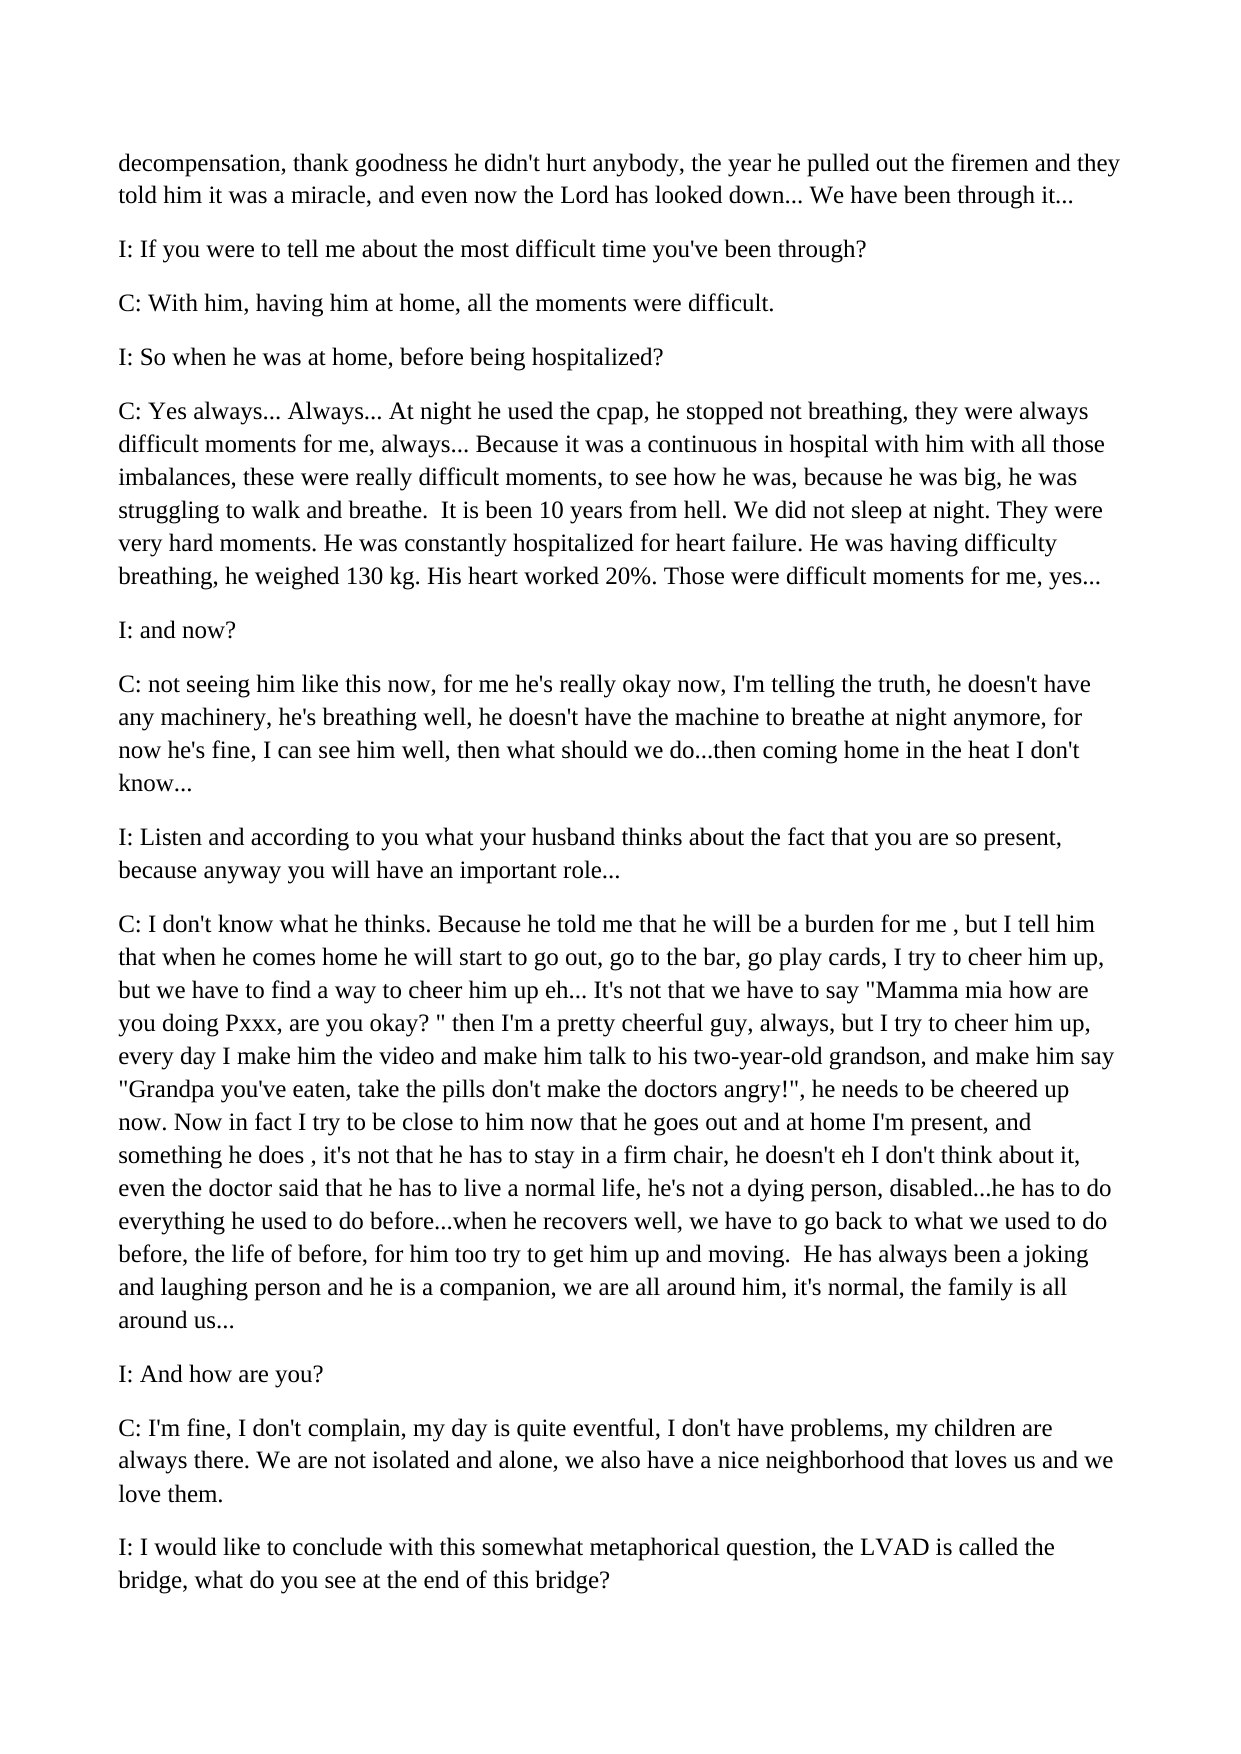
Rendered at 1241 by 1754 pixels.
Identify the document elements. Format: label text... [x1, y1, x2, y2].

text C: I'm fine, I don't complain, my day is quite eventful, I don't have problems, my children are always there. We are not isolated and alone, we also have a nice neighborhood that loves us and we love them. [118, 1413, 1122, 1507]
text C: With him, having him at home, all the moments were difficult. [118, 288, 1122, 317]
text C: not seeing him like this now, for me he's really okay now, I'm telling the truth, he doesn't have any machinery, he's breathing well, he doesn't have the machine to breathe at night anymore, for now he's fine, I can see him well, then what should we do...then coming home in the heat I don't know... [118, 669, 1122, 797]
text I: If you were to tell me about the most difficult time you've been through? [118, 234, 1122, 263]
text I: Listen and according to you what your husband thinks about the fact that you are so present, because anyway you will have an important role... [118, 822, 1122, 883]
text I: and now? [118, 615, 1122, 644]
text C: I don't know what he thinks. Because he told me that he will be a burden for me , but I tell him that when he comes home he will start to go out, go to the bar, go play cards, I try to cheer him up, but we have to find a way to cheer him up eh... It's not that we have to say "Mamma mia how are you doing Pxxx, are you okay? " then I'm a pretty cheerful guy, always, but I try to cheer him up, every day I make him the video and make him talk to his two-year-old grandson, and make him say "Grandpa you've eaten, take the pills don't make the doctors angry!", he needs to be cheered up now. Now in fact I try to be close to him now that he goes out and at home I'm present, and something he does , it's not that he has to stay in a firm chair, he doesn't eh I don't think about it, even the doctor said that he has to live a normal life, he's not a dying person, disabled...he has to do everything he used to do before...when he recovers well, we have to go back to what we used to do before, the life of before, for him too try to get him up and moving. He has always been a joking and laughing person and he is a companion, we are all around him, it's normal, the family is all around us... [118, 909, 1122, 1334]
text I: So when he was at home, before being hospitalized? [118, 342, 1122, 371]
text I: And how are you? [118, 1359, 1122, 1387]
text C: Yes always... Always... At night he used the cpap, he stopped not breathing, they were always difficult moments for me, always... Because it was a continuous in hospital with him with all those imbalances, these were really difficult moments, to see how he was, because he was big, he was struggling to walk and breathe. It is been 10 years from hell. We did not sleep at night. They were very hard moments. He was constantly hospitalized for heart failure. He was having difficulty breathing, he weighed 130 kg. His heart worked 20%. Those were difficult moments for me, yes... [118, 396, 1122, 590]
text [118, 148, 1122, 209]
text I: I would like to conclude with this somewhat metaphorical question, the LVAD is called the bridge, what do you see at the end of this bridge? [118, 1532, 1122, 1594]
